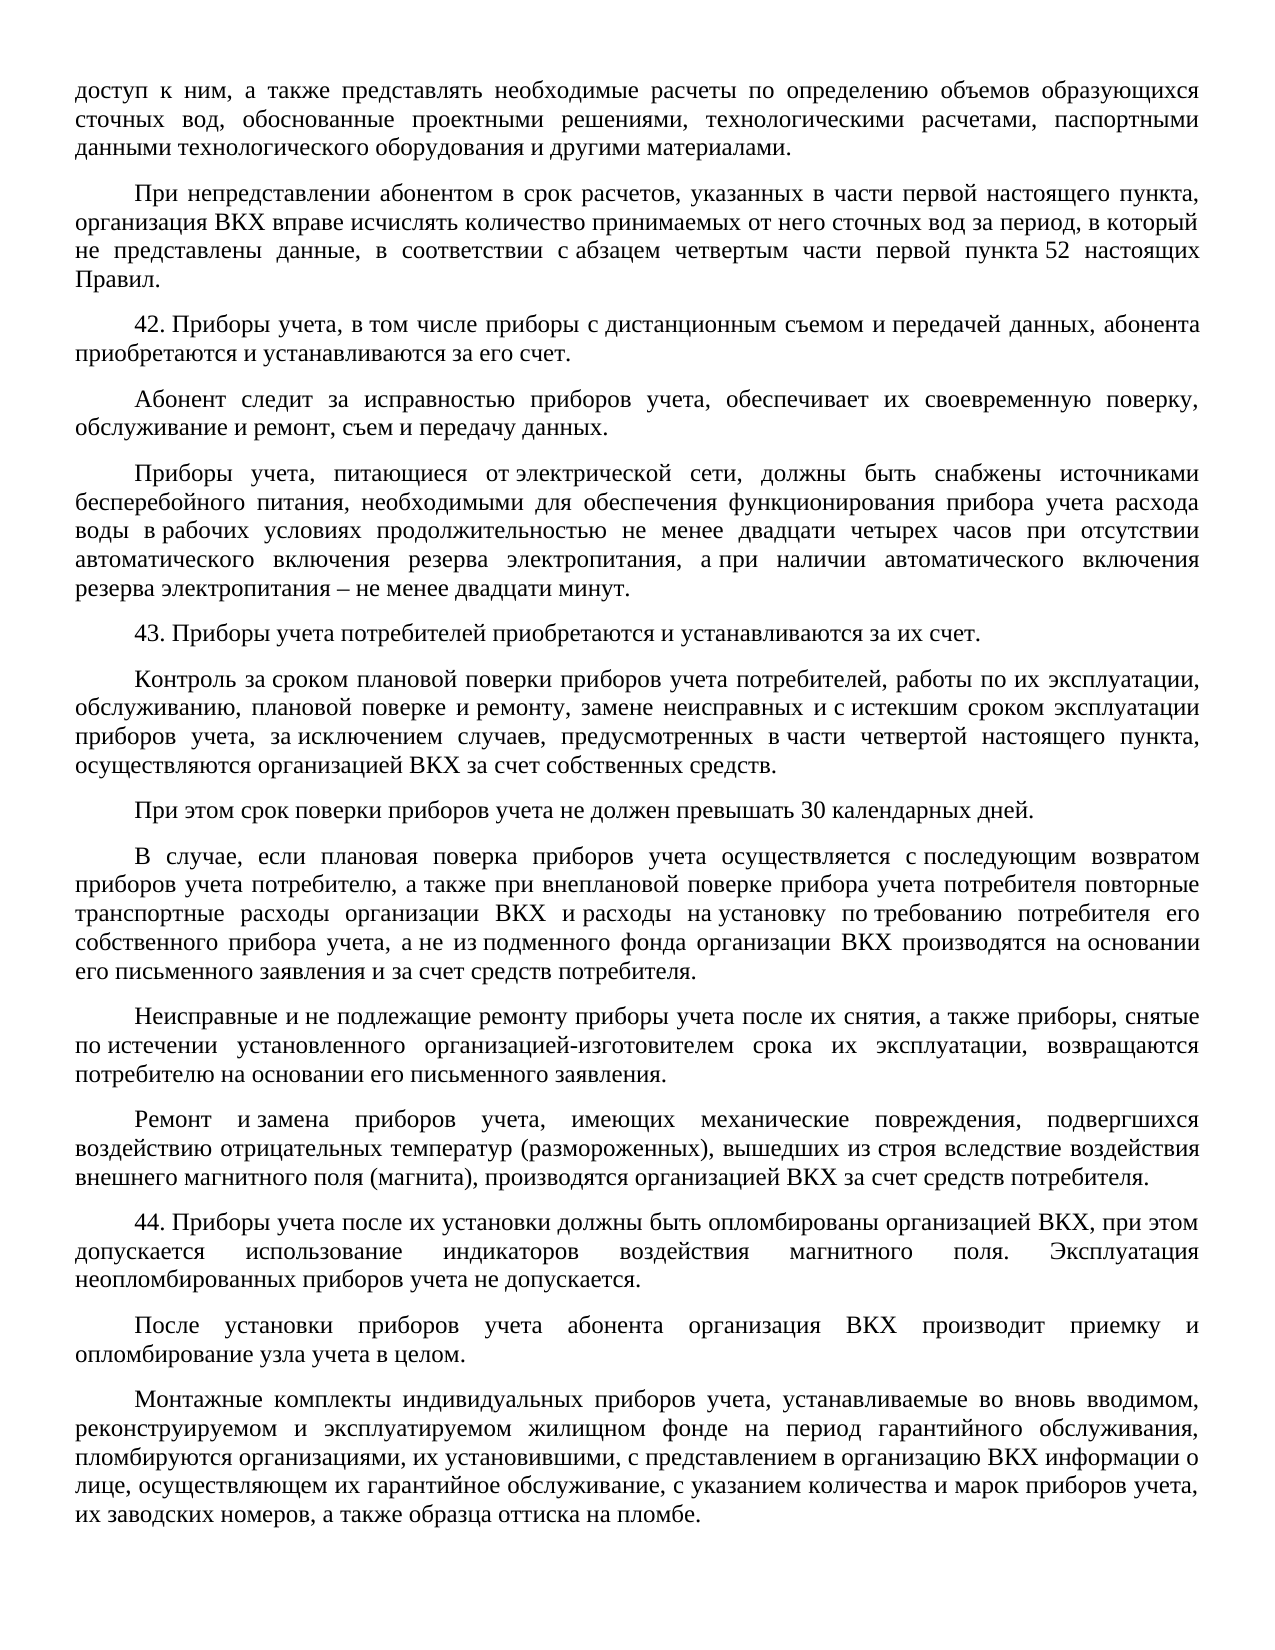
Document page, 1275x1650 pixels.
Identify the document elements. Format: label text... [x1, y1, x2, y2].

text Монтажные комплекты индивидуальных приборов учета, устанавливаемые во вновь вводимом, реконструируемом и эксплуатируемом жилищном фонде на период гарантийного обслуживания, пломбируются организациями, их установившими, с представлением в организацию ВКХ информации о лице, осуществляющем их гарантийное обслуживание, с указанием количества и марок приборов учета, их заводских номеров, а также образца оттиска на пломбе. [75, 1384, 1200, 1528]
text В случае, если плановая поверка приборов учета осуществляется с последующим возвратом приборов учета потребителю, а также при внеплановой поверке прибора учета потребителя повторные транспортные расходы организации ВКХ и расходы на установку по требованию потребителя его собственного прибора учета, а не из подменного фонда организации ВКХ производятся на основании его письменного заявления и за счет средств потребителя. [75, 841, 1200, 984]
text Неисправные и не подлежащие ремонту приборы учета после их снятия, а также приборы, снятые по истечении установленного организацией-изготовителем срока их эксплуатации, возвращаются потребителю на основании его письменного заявления. [75, 1001, 1200, 1087]
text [75, 75, 1200, 161]
text Ремонт и замена приборов учета, имеющих механические повреждения, подвергшихся воздействию отрицательных температур (размороженных), вышедших из строя вследствие воздействия внешнего магнитного поля (магнита), производятся организацией ВКХ за счет средств потребителя. [75, 1104, 1200, 1190]
text При непредставлении абонентом в срок расчетов, указанных в части первой настоящего пункта, организация ВКХ вправе исчислять количество принимаемых от него сточных вод за период, в который не представлены данные, в соответствии с абзацем четвертым части первой пункта 52 настоящих Правил. [75, 178, 1200, 293]
text При этом срок поверки приборов учета не должен превышать 30 календарных дней. [75, 795, 1200, 824]
text После установки приборов учета абонента организация ВКХ производит приемку и опломбирование узла учета в целом. [75, 1310, 1200, 1367]
text 42. Приборы учета, в том числе приборы с дистанционным съемом и передачей данных, абонента приобретаются и устанавливаются за его счет. [75, 309, 1200, 367]
text 44. Приборы учета после их установки должны быть опломбированы организацией ВКХ, при этом допускается использование индикаторов воздействия магнитного поля. Эксплуатация неопломбированных приборов учета не допускается. [75, 1207, 1200, 1293]
text Приборы учета, питающиеся от электрической сети, должны быть снабжены источниками бесперебойного питания, необходимыми для обеспечения функционирования прибора учета расхода воды в рабочих условиях продолжительностью не менее двадцати четырех часов при отсутствии автоматического включения резерва электропитания, а при наличии автоматического включения резерва электропитания – не менее двадцати минут. [75, 458, 1200, 602]
text Абонент следит за исправностью приборов учета, обеспечивает их своевременную поверку, обслуживание и ремонт, съем и передачу данных. [75, 384, 1200, 441]
text Контроль за сроком плановой поверки приборов учета потребителей, работы по их эксплуатации, обслуживанию, плановой поверке и ремонту, замене неисправных и с истекшим сроком эксплуатации приборов учета, за исключением случаев, предусмотренных в части четвертой настоящего пункта, осуществляются организацией ВКХ за счет собственных средств. [75, 664, 1200, 779]
text 43. Приборы учета потребителей приобретаются и устанавливаются за их счет. [75, 618, 1200, 647]
